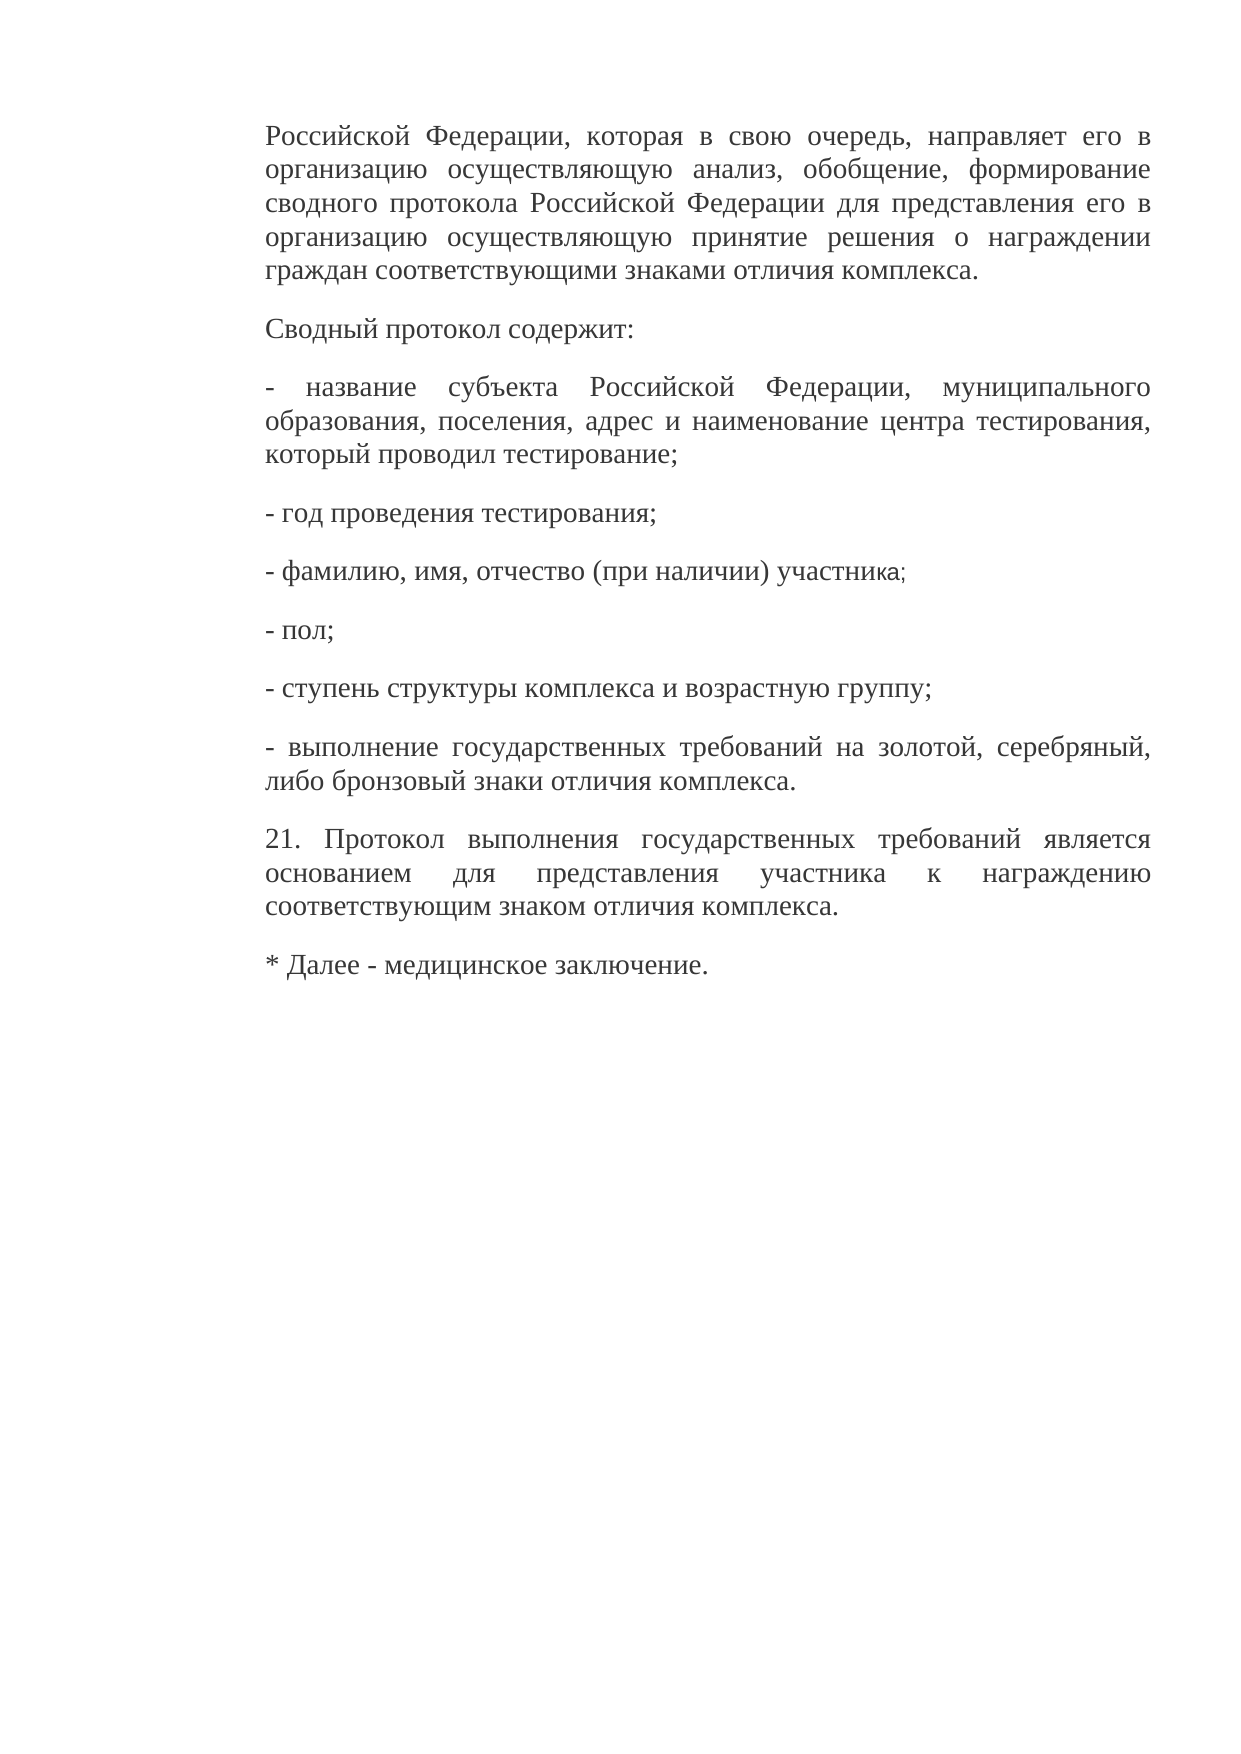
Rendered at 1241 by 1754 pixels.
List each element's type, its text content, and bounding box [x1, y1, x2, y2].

text - год проведения тестирования; [265, 495, 1152, 528]
text - выполнение государственных требований на золотой, серебряный, либо бронзовый знаки отличия комплекса. [265, 729, 1152, 796]
text * Далее - медицинское заключение. [265, 947, 1152, 980]
text - ступень структуры комплекса и возрастную группу; [265, 671, 1152, 704]
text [265, 118, 1152, 286]
text - фамилию, имя, отчество (при наличии) участника; [265, 553, 1152, 587]
text - пол; [265, 612, 1152, 646]
text - название субъекта Российской Федерации, муниципального образования, поселения, адрес и наименование центра тестирования, который проводил тестирование; [265, 369, 1152, 470]
text 21. Протокол выполнения государственных требований является основанием для представления участника к награждению соответствующим знаком отличия комплекса. [265, 821, 1152, 922]
text Сводный протокол содержит: [265, 311, 1152, 344]
